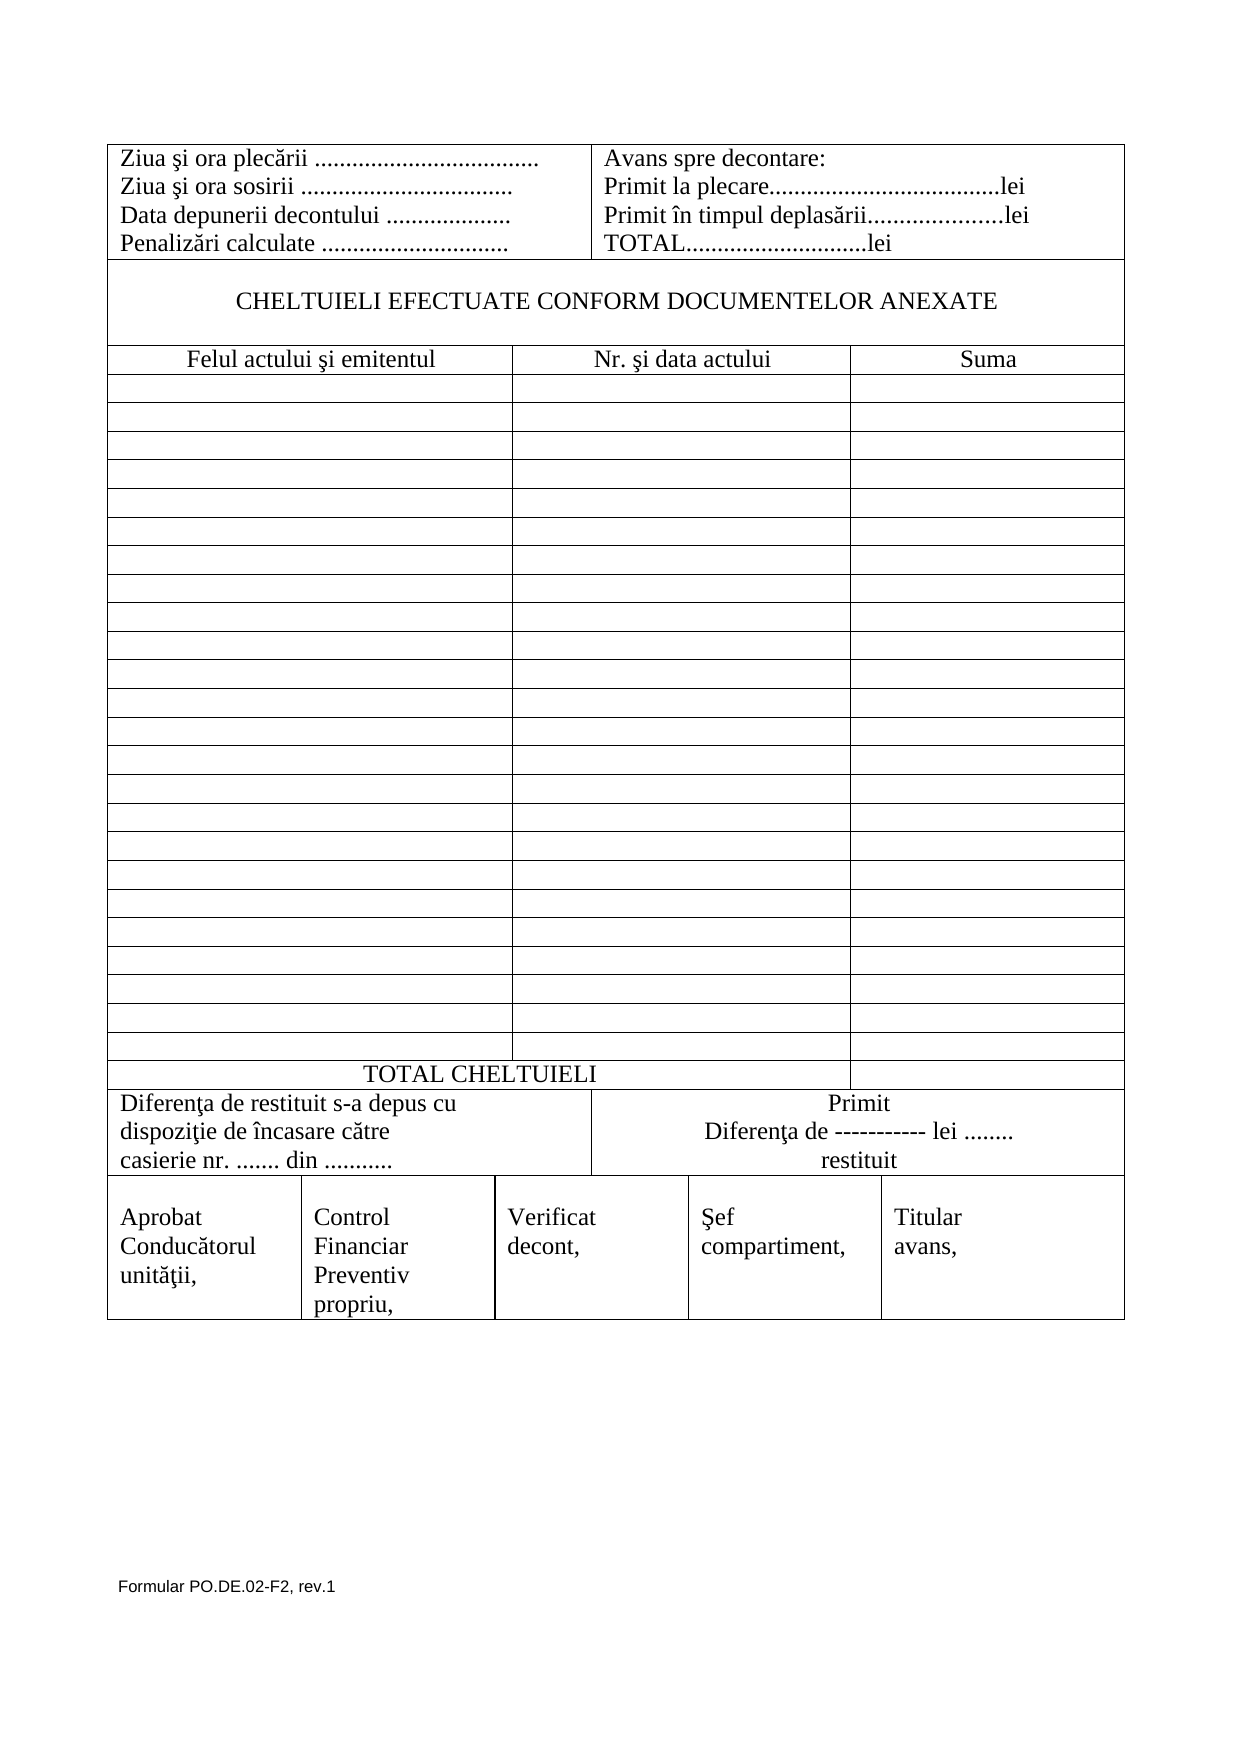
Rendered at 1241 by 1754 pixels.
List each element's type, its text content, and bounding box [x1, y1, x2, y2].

table_cell [851, 890, 1124, 917]
table_cell [851, 775, 1124, 802]
table_cell [851, 947, 1124, 974]
table_cell [108, 718, 512, 745]
table_cell [108, 432, 512, 459]
table_cell Felul actului şi emitentul [108, 346, 512, 374]
table_cell Primit Diferenţa de ----------- lei ........ restituit [592, 1090, 1124, 1175]
table_cell [108, 546, 512, 574]
table_cell [513, 718, 850, 745]
table_cell Verificat decont, [496, 1176, 688, 1318]
table_cell [851, 861, 1124, 888]
table_cell [851, 1061, 1124, 1089]
table_cell [108, 746, 512, 774]
table_cell [851, 832, 1124, 860]
table_cell [108, 975, 512, 1003]
table_cell Nr. şi data actului [513, 346, 850, 374]
table_cell [108, 403, 512, 431]
table_cell [851, 660, 1124, 688]
table_cell Suma [851, 346, 1124, 374]
table_cell [513, 804, 850, 831]
table_cell [108, 1033, 512, 1060]
table_cell [513, 861, 850, 888]
table_cell [108, 632, 512, 659]
table_cell [108, 689, 512, 717]
table_cell [108, 375, 512, 402]
table_cell [108, 518, 512, 545]
table_cell [851, 403, 1124, 431]
table_cell [851, 1033, 1124, 1060]
table_cell [851, 804, 1124, 831]
table_cell [108, 890, 512, 917]
table_cell [851, 575, 1124, 602]
table_cell [513, 375, 850, 402]
table_cell [851, 632, 1124, 659]
table_cell [108, 804, 512, 831]
table_cell Diferenţa de restituit s-a depus cu dispoziţie de încasare către casierie nr. ....... din ........... [108, 1090, 591, 1175]
table_cell [513, 890, 850, 917]
table_cell [851, 432, 1124, 459]
table_cell [513, 689, 850, 717]
table_cell [513, 575, 850, 602]
table_cell [108, 575, 512, 602]
table_cell [851, 375, 1124, 402]
table_cell [851, 975, 1124, 1003]
table_cell [513, 432, 850, 459]
table_cell [513, 775, 850, 802]
table_cell CHELTUIELI EFECTUATE CONFORM DOCUMENTELOR ANEXATE [108, 260, 1124, 345]
table_cell [108, 861, 512, 888]
table_cell [851, 746, 1124, 774]
table_cell [513, 832, 850, 860]
table_cell [513, 489, 850, 517]
table_cell [851, 718, 1124, 745]
table_cell [513, 947, 850, 974]
table_cell [108, 603, 512, 631]
table_cell [851, 460, 1124, 488]
table_cell Titular avans, [882, 1176, 1124, 1318]
table_cell [108, 832, 512, 860]
table_cell [513, 918, 850, 946]
table_cell [108, 947, 512, 974]
table_cell [851, 689, 1124, 717]
table_cell [513, 632, 850, 659]
table_cell Control Financiar Preventiv propriu, [302, 1176, 494, 1318]
table_cell TOTAL CHELTUIELI [108, 1061, 850, 1089]
table_cell [513, 603, 850, 631]
text Formular PO.DE.02-F2, rev.1 [118, 1577, 1153, 1596]
table_cell [108, 1004, 512, 1032]
table_cell [513, 975, 850, 1003]
table_cell [851, 603, 1124, 631]
table_cell [108, 489, 512, 517]
table_cell [851, 489, 1124, 517]
table_cell [513, 660, 850, 688]
table_cell [851, 518, 1124, 545]
table_cell [513, 1004, 850, 1032]
table_cell Aprobat Conducătorul unităţii, [108, 1176, 301, 1318]
table_cell [513, 546, 850, 574]
table_cell [108, 918, 512, 946]
table_cell [513, 1033, 850, 1060]
table_cell [513, 460, 850, 488]
table_cell [513, 518, 850, 545]
table_cell [513, 746, 850, 774]
table_header Ziua şi ora plecării .................................... Ziua şi ora sosirii .................................. Data depunerii decontului .................... Penalizări calculate .............................. [108, 145, 591, 259]
table_cell [108, 660, 512, 688]
table_cell [108, 460, 512, 488]
table_cell [851, 546, 1124, 574]
table_cell Şef compartiment, [689, 1176, 881, 1318]
table_cell [851, 1004, 1124, 1032]
table_header Avans spre decontare: Primit la plecare lei Primit în timpul deplasării lei TOTAL lei [592, 145, 1124, 259]
table_cell [513, 403, 850, 431]
table_cell [108, 775, 512, 802]
table_cell [851, 918, 1124, 946]
